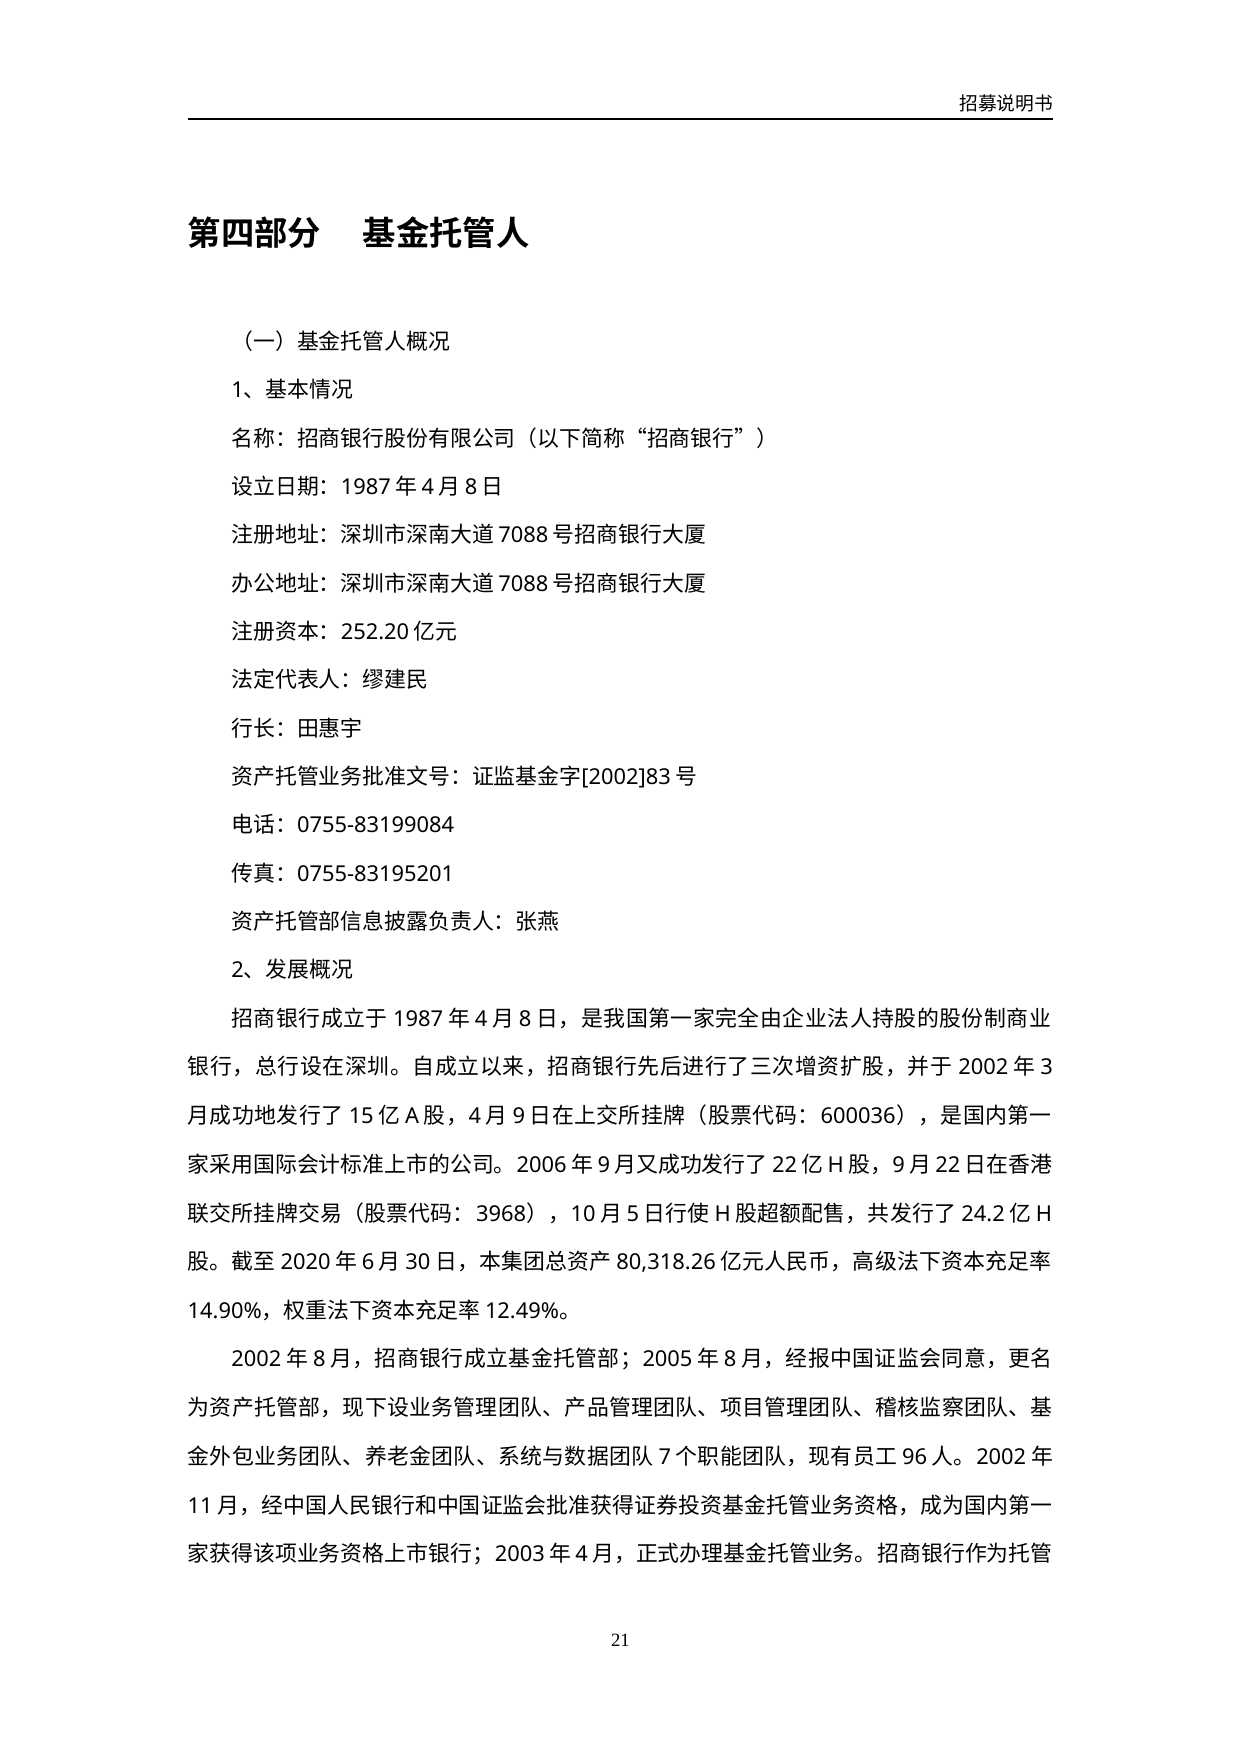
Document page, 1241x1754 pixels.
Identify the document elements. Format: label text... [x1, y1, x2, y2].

text 2、发展概况 [187, 952, 1053, 984]
text 1、基本情况 [187, 372, 1053, 404]
text 设立日期：1987年4月8日 [187, 469, 1053, 501]
text 行长：田惠宇 [187, 710, 1053, 743]
text 注册地址：深圳市深南大道7088号招商银行大厦 [187, 517, 1053, 549]
text 招商银行成立于1987年4月8日，是我国第一家完全由企业法人持股的股份制商业银行，总行设在深圳。自成立以来，招商银行先后进行了三次增资扩股，并于2002年3月成功地发行了15亿A股，4月9日在上交所挂牌（股票代码：600036），是国内第一家采用国际会计标准上市的公司。2006年9月又成功发行了22亿H股，9月22日在香港联交所挂牌交易（股票代码：3968），10月5日行使H股超额配售，共发行了24.2亿H股。截至2020年6月30日，本集团总资产80,318.26亿元人民币，高级法下资本充足率14.90%，权重法下资本充足率12.49%。 [187, 1000, 1053, 1325]
text 资产托管部信息披露负责人：张燕 [187, 904, 1053, 936]
text 电话：0755-83199084 [187, 807, 1053, 839]
text 法定代表人：缪建民 [187, 662, 1053, 694]
text 资产托管业务批准文号：证监基金字[2002]83号 [187, 759, 1053, 791]
text 名称：招商银行股份有限公司（以下简称“招商银行”） [187, 420, 1053, 453]
text 注册资本：252.20亿元 [187, 614, 1053, 646]
text （一）基金托管人概况 [187, 324, 1053, 356]
subtitle 基金托管人 [187, 207, 1053, 255]
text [187, 1341, 1053, 1569]
text 传真：0755-83195201 [187, 855, 1053, 888]
text 办公地址：深圳市深南大道7088号招商银行大厦 [187, 565, 1053, 598]
